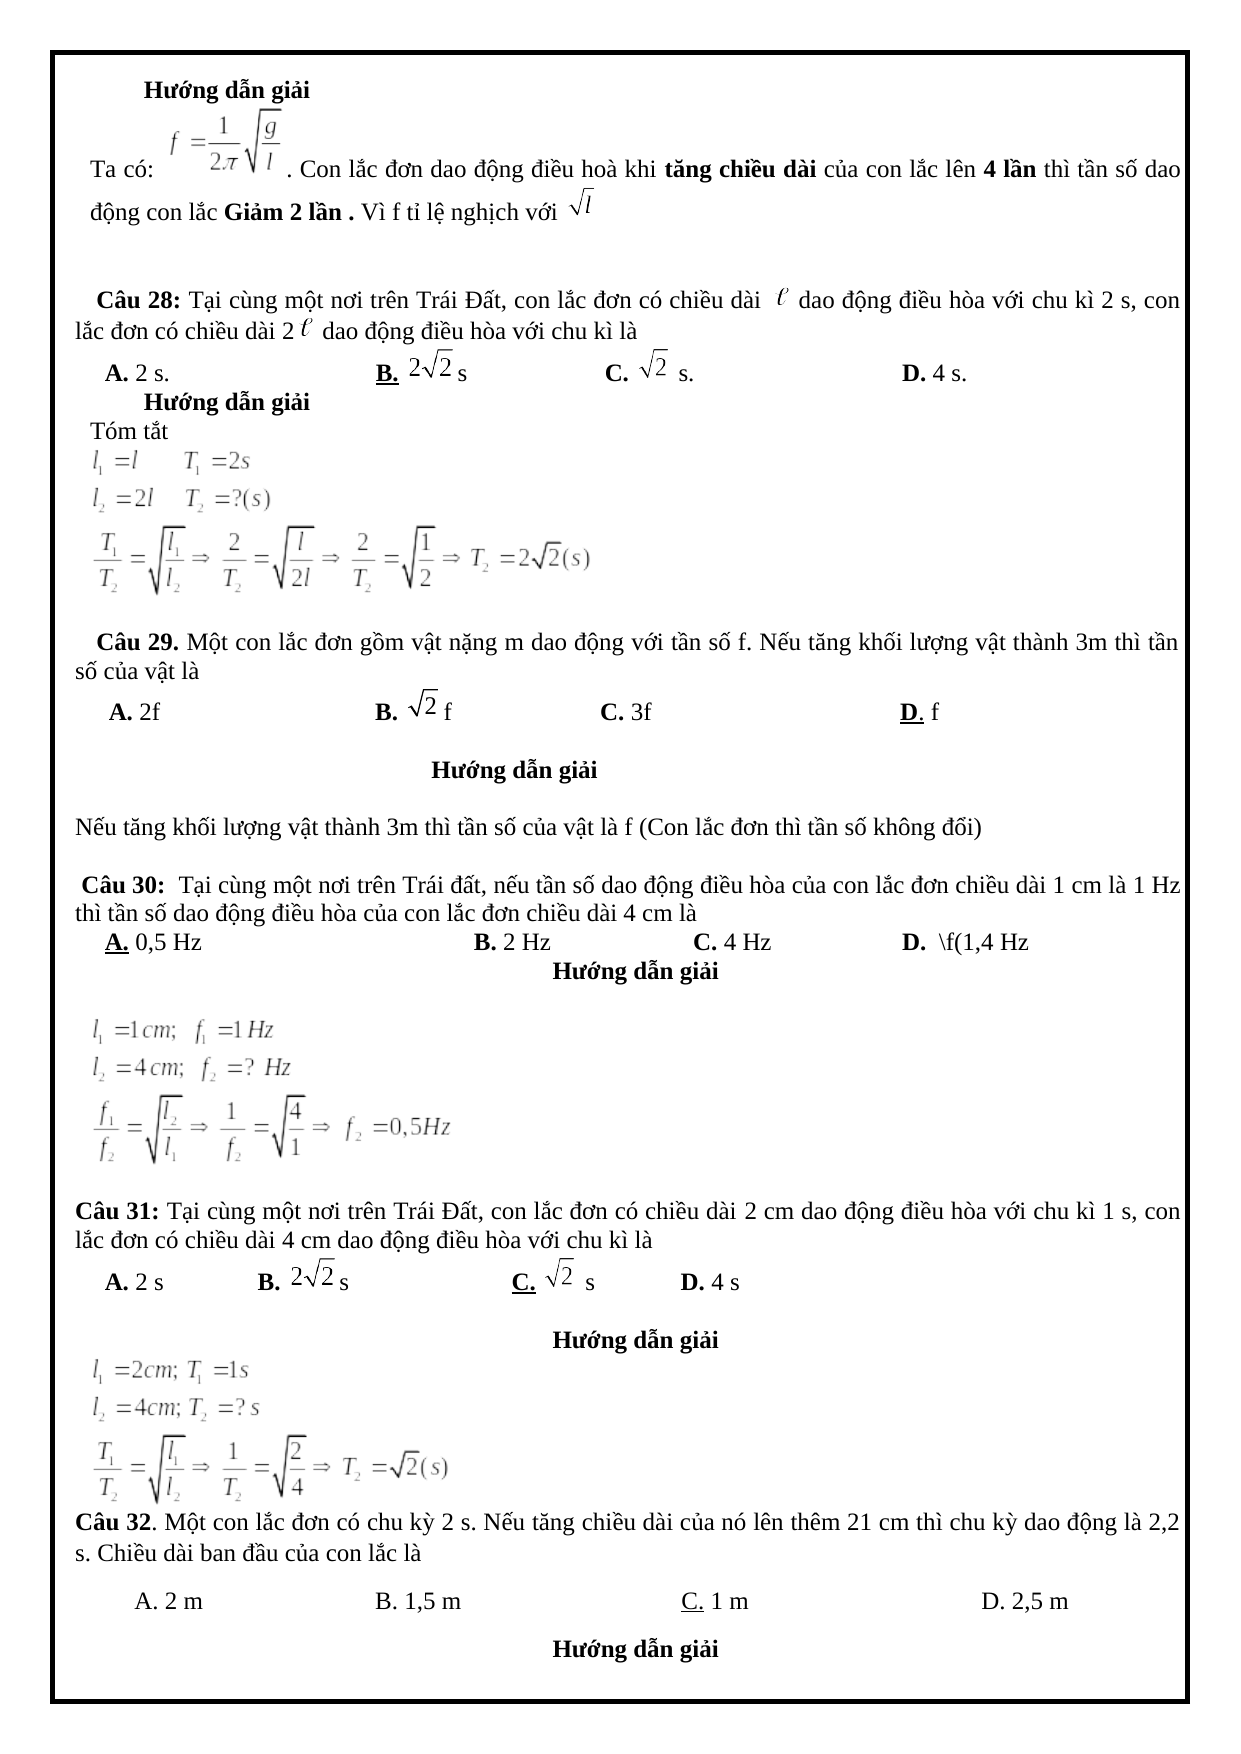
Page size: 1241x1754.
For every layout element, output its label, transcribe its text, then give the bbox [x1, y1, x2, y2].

text Câu 32. Một con lắc đơn có chu kỳ 2 s. Nếu tăng chiều dài của nó lên thêm 21 cm thì chu kỳ dao động là 2,2 s. Chiều dài ban đầu của con lắc là [75, 1507, 1181, 1567]
text A. 2 s B. s C. s D. 4 s [90, 1253, 1181, 1296]
text A. 2f B. f C. 3f D. f [90, 684, 1181, 726]
text A. 0,5 Hz B. 2 Hz C. 4 Hz D. Hz [90, 927, 1181, 956]
text Hướng dẫn giải [144, 755, 1181, 783]
text Tóm tắt [90, 416, 1181, 444]
text Hướng dẫn giải [144, 75, 1181, 104]
text A. 2 m B. 1,5 m C. 1 m D. 2,5 m [90, 1586, 1181, 1615]
text Câu 29. Một con lắc đơn gồm vật nặng m dao động với tần số f. Nếu tăng khối lượng vật thành 3m thì tần số của vật là [75, 627, 1181, 684]
text Hướng dẫn giải [90, 1634, 1181, 1662]
text Câu 30: Tại cùng một nơi trên Trái đất, nếu tần số dao động điều hòa của con lắc đơn chiều dài 1 cm là 1 Hz thì tần số dao động điều hòa của con lắc đơn chiều dài 4 cm là [75, 870, 1181, 927]
text Hướng dẫn giải [90, 1325, 1181, 1353]
text Câu 31: Tại cùng một nơi trên Trái Đất, con lắc đơn có chiều dài 2 cm dao động điều hòa với chu kì 1 s, con lắc đơn có chiều dài 4 cm dao động điều hòa với chu kì là [75, 1196, 1181, 1253]
text Nếu tăng khối lượng vật thành 3m thì tần số của vật là f (Con lắc đơn thì tần số không đổi) [75, 812, 1181, 841]
text A. 2 s. B. s C. s. D. 4 s. [90, 344, 1181, 387]
text Hướng dẫn giải [90, 956, 1181, 985]
text Câu 28: Tại cùng một nơi trên Trái Đất, con lắc đơn có chiều dài dao động điều hòa với chu kì 2 s, con lắc đơn có chiều dài 2 dao động điều hòa với chu kì là [75, 283, 1181, 344]
text Hướng dẫn giải [144, 387, 1181, 416]
text Ta có: . Con lắc đơn dao động điều hoà khi tăng chiều dài của con lắc lên 4 lần thì tần số dao động con lắc Giảm 2 lần . Vì f tỉ lệ nghịch với [90, 104, 1181, 226]
